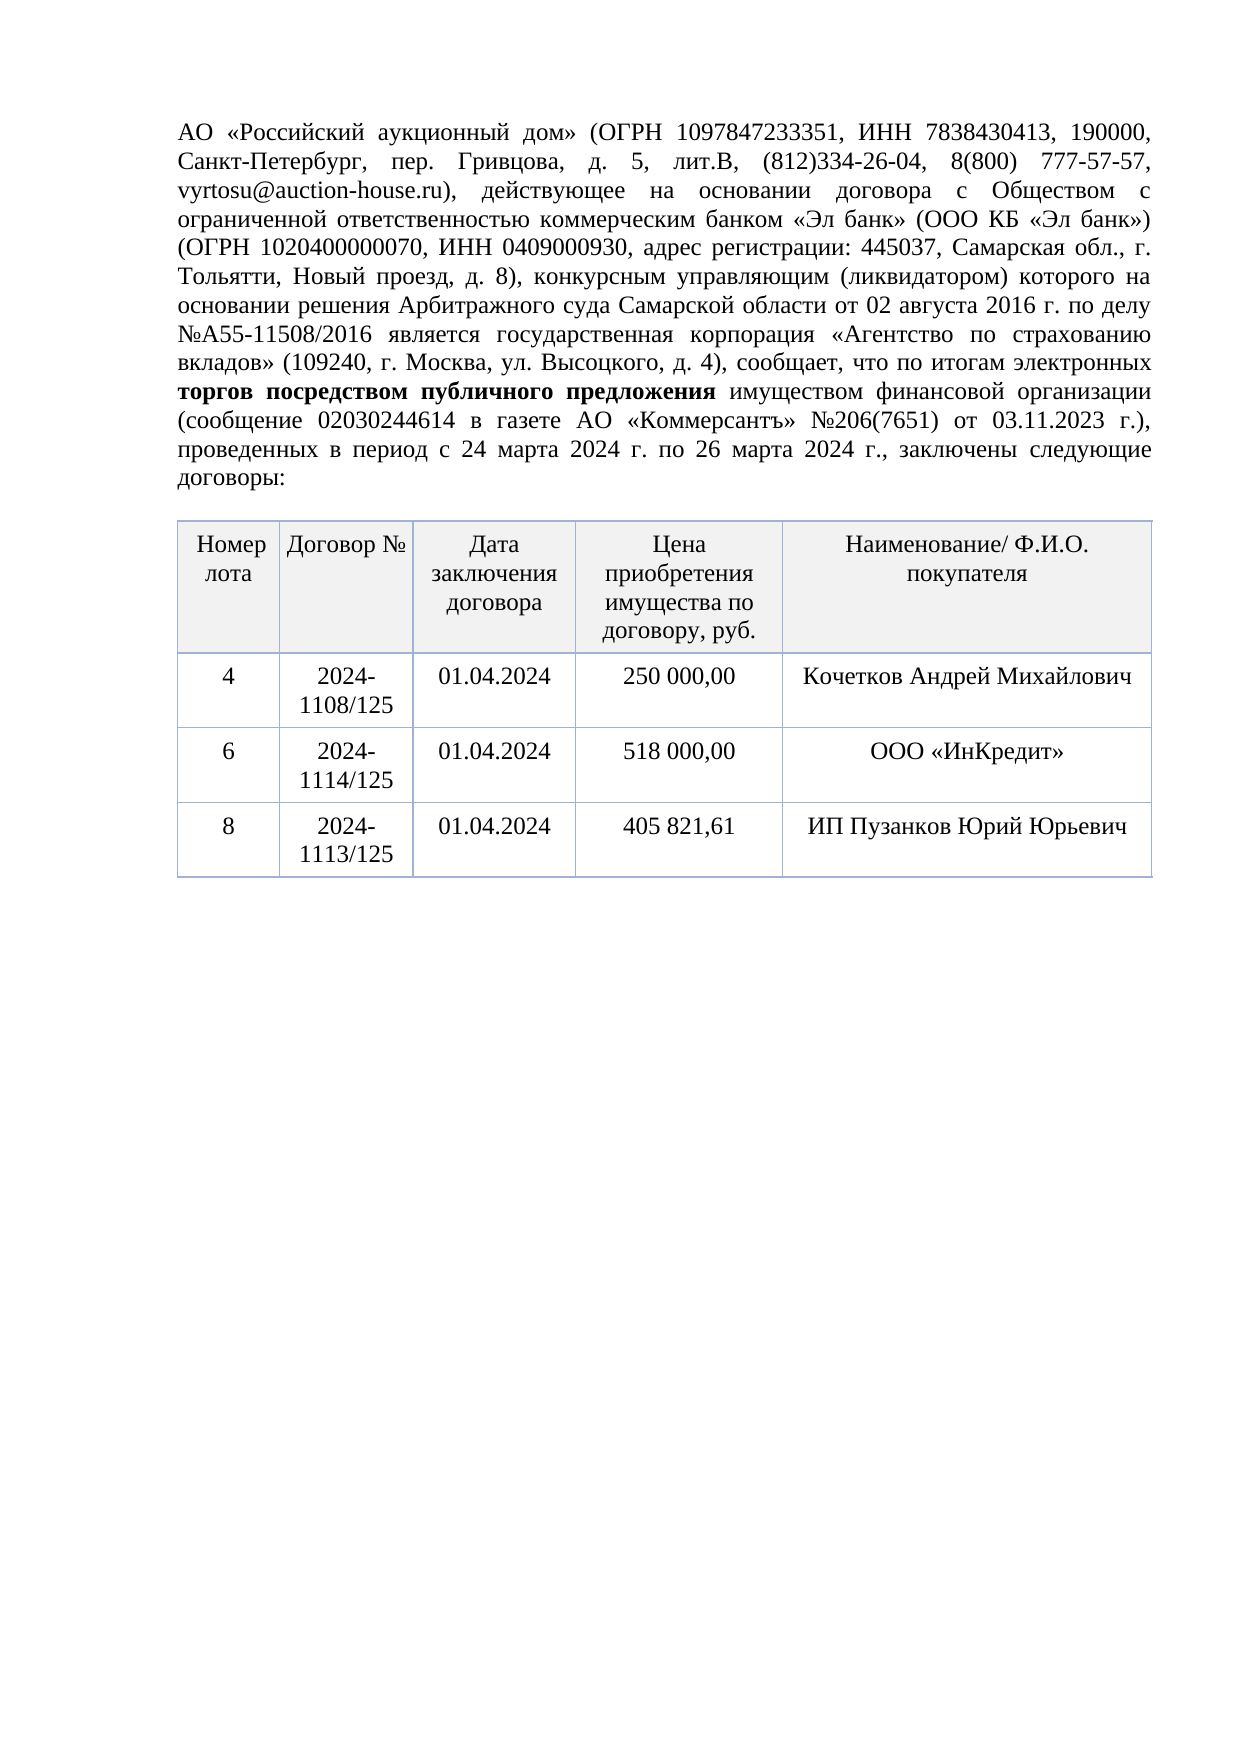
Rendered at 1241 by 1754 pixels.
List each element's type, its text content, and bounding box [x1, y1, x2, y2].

table_header Дата заключения договора [414, 522, 575, 652]
table_cell 6 [178, 728, 279, 801]
table_header Цена приобретения имущества по договору, руб. [576, 522, 782, 652]
table_cell 8 [178, 803, 279, 876]
table_header Наименование/ Ф.И.О. покупателя [783, 522, 1151, 652]
table_cell 01.04.2024 [414, 728, 575, 801]
table_cell 250 000,00 [576, 654, 782, 727]
table_cell 2024-1113/125 [280, 803, 412, 876]
table_cell 01.04.2024 [414, 654, 575, 727]
table_header Номер лота [178, 522, 279, 652]
table_cell Кочетков Андрей Михайлович [783, 654, 1151, 727]
table_cell 01.04.2024 [414, 803, 575, 876]
table_cell ООО «ИнКредит» [783, 728, 1151, 801]
table_header Договор № [280, 522, 412, 652]
table_cell ИП Пузанков Юрий Юрьевич [783, 803, 1151, 876]
table_cell 2024-1108/125 [280, 654, 412, 727]
table_cell 4 [178, 654, 279, 727]
table_cell 2024-1114/125 [280, 728, 412, 801]
table_cell 405 821,61 [576, 803, 782, 876]
text АО «Российский аукционный дом» (ОГРН 1097847233351, ИНН 7838430413, 190000, Санкт-Петербург, пер. Гривцова, д. 5, лит.В, (812)334-26-04, 8(800) 777-57-57, vyrtosu@auction-house.ru), действующее на основании договора с Обществом с ограниченной ответственностью коммерческим банком «Эл банк» (ООО КБ «Эл банк») (ОГРН 1020400000070, ИНН 0409000930, адрес регистрации: 445037, Самарская обл., г. Тольятти, Новый проезд, д. 8), конкурсным управляющим (ликвидатором) которого на основании решения Арбитражного суда Самарской области от 02 августа 2016 г. по делу №А55-11508/2016 является государственная корпорация «Агентство по страхованию вкладов» (109240, г. Москва, ул. Высоцкого, д. 4), сообщает, что по итогам электронных торгов посредством публичного предложения имуществом финансовой организации (сообщение 02030244614 в газете АО «Коммерсантъ» №206(7651) от 03.11.2023 г.), проведенных в период с 24 марта 2024 г. по 26 марта 2024 г., заключены следующие договоры: [177, 117, 1152, 491]
table_cell 518 000,00 [576, 728, 782, 801]
